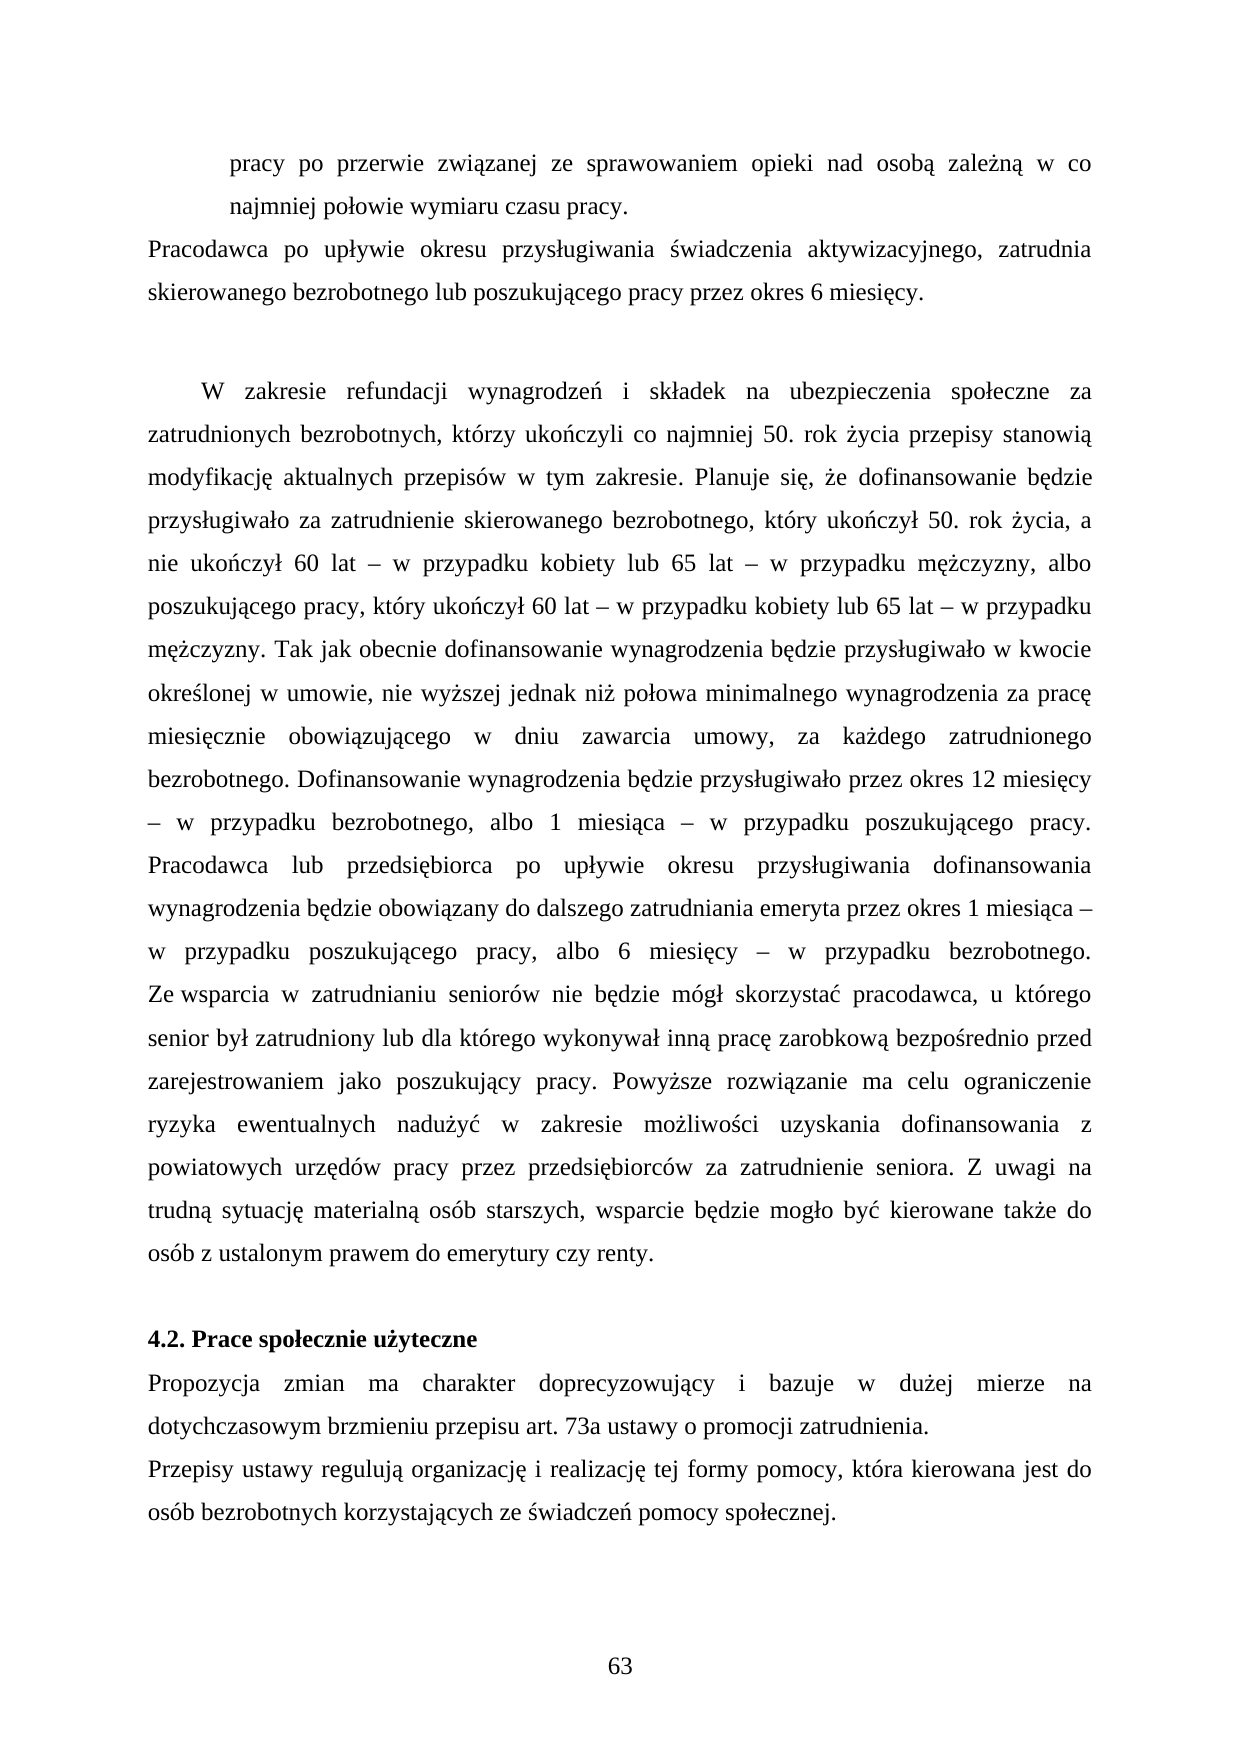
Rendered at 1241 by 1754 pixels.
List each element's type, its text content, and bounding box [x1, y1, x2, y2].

text Pracodawca po upływie okresu przysługiwania świadczenia aktywizacyjnego, zatrudnia skierowanego bezrobotnego lub poszukującego pracy przez okres 6 miesięcy. [148, 234, 1092, 306]
subtitle 4.2. Prace społecznie użyteczne [148, 1324, 1092, 1353]
text Przepisy ustawy regulują organizację i realizację tej formy pomocy, która kierowana jest do osób bezrobotnych korzystających ze świadczeń pomocy społecznej. [148, 1454, 1092, 1526]
text Propozycja zmian ma charakter doprecyzowujący i bazuje w dużej mierze na dotychczasowym brzmieniu przepisu art. 73a ustawy o promocji zatrudnienia. [148, 1368, 1092, 1439]
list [192, 148, 1092, 219]
text W zakresie refundacji wynagrodzeń i składek na ubezpieczenia społeczne za zatrudnionych bezrobotnych, którzy ukończyli co najmniej 50. rok życia przepisy stanowią modyfikację aktualnych przepisów w tym zakresie. Planuje się, że dofinansowanie będzie przysługiwało za zatrudnienie skierowanego bezrobotnego, który ukończył 50. rok życia, a nie ukończył 60 lat – w przypadku kobiety lub 65 lat – w przypadku mężczyzny, albo poszukującego pracy, który ukończył 60 lat – w przypadku kobiety lub 65 lat – w przypadku mężczyzny. Tak jak obecnie dofinansowanie wynagrodzenia będzie przysługiwało w kwocie określonej w umowie, nie wyższej jednak niż połowa minimalnego wynagrodzenia za pracę miesięcznie obowiązującego w dniu zawarcia umowy, za każdego zatrudnionego bezrobotnego. Dofinansowanie wynagrodzenia będzie przysługiwało przez okres 12 miesięcy – w przypadku bezrobotnego, albo 1 miesiąca – w przypadku poszukującego pracy. Pracodawca lub przedsiębiorca po upływie okresu przysługiwania dofinansowania wynagrodzenia będzie obowiązany do dalszego zatrudniania emeryta przez okres 1 miesiąca – w przypadku poszukującego pracy, albo 6 miesięcy – w przypadku bezrobotnego. Ze wsparcia w zatrudnianiu seniorów nie będzie mógł skorzystać pracodawca, u którego senior był zatrudniony lub dla którego wykonywał inną pracę zarobkową bezpośrednio przed zarejestrowaniem jako poszukujący pracy. Powyższe rozwiązanie ma celu ograniczenie ryzyka ewentualnych nadużyć w zakresie możliwości uzyskania dofinansowania z powiatowych urzędów pracy przez przedsiębiorców za zatrudnienie seniora. Z uwagi na trudną sytuację materialną osób starszych, wsparcie będzie mogło być kierowane także do osób z ustalonym prawem do emerytury czy renty. [148, 376, 1092, 1267]
